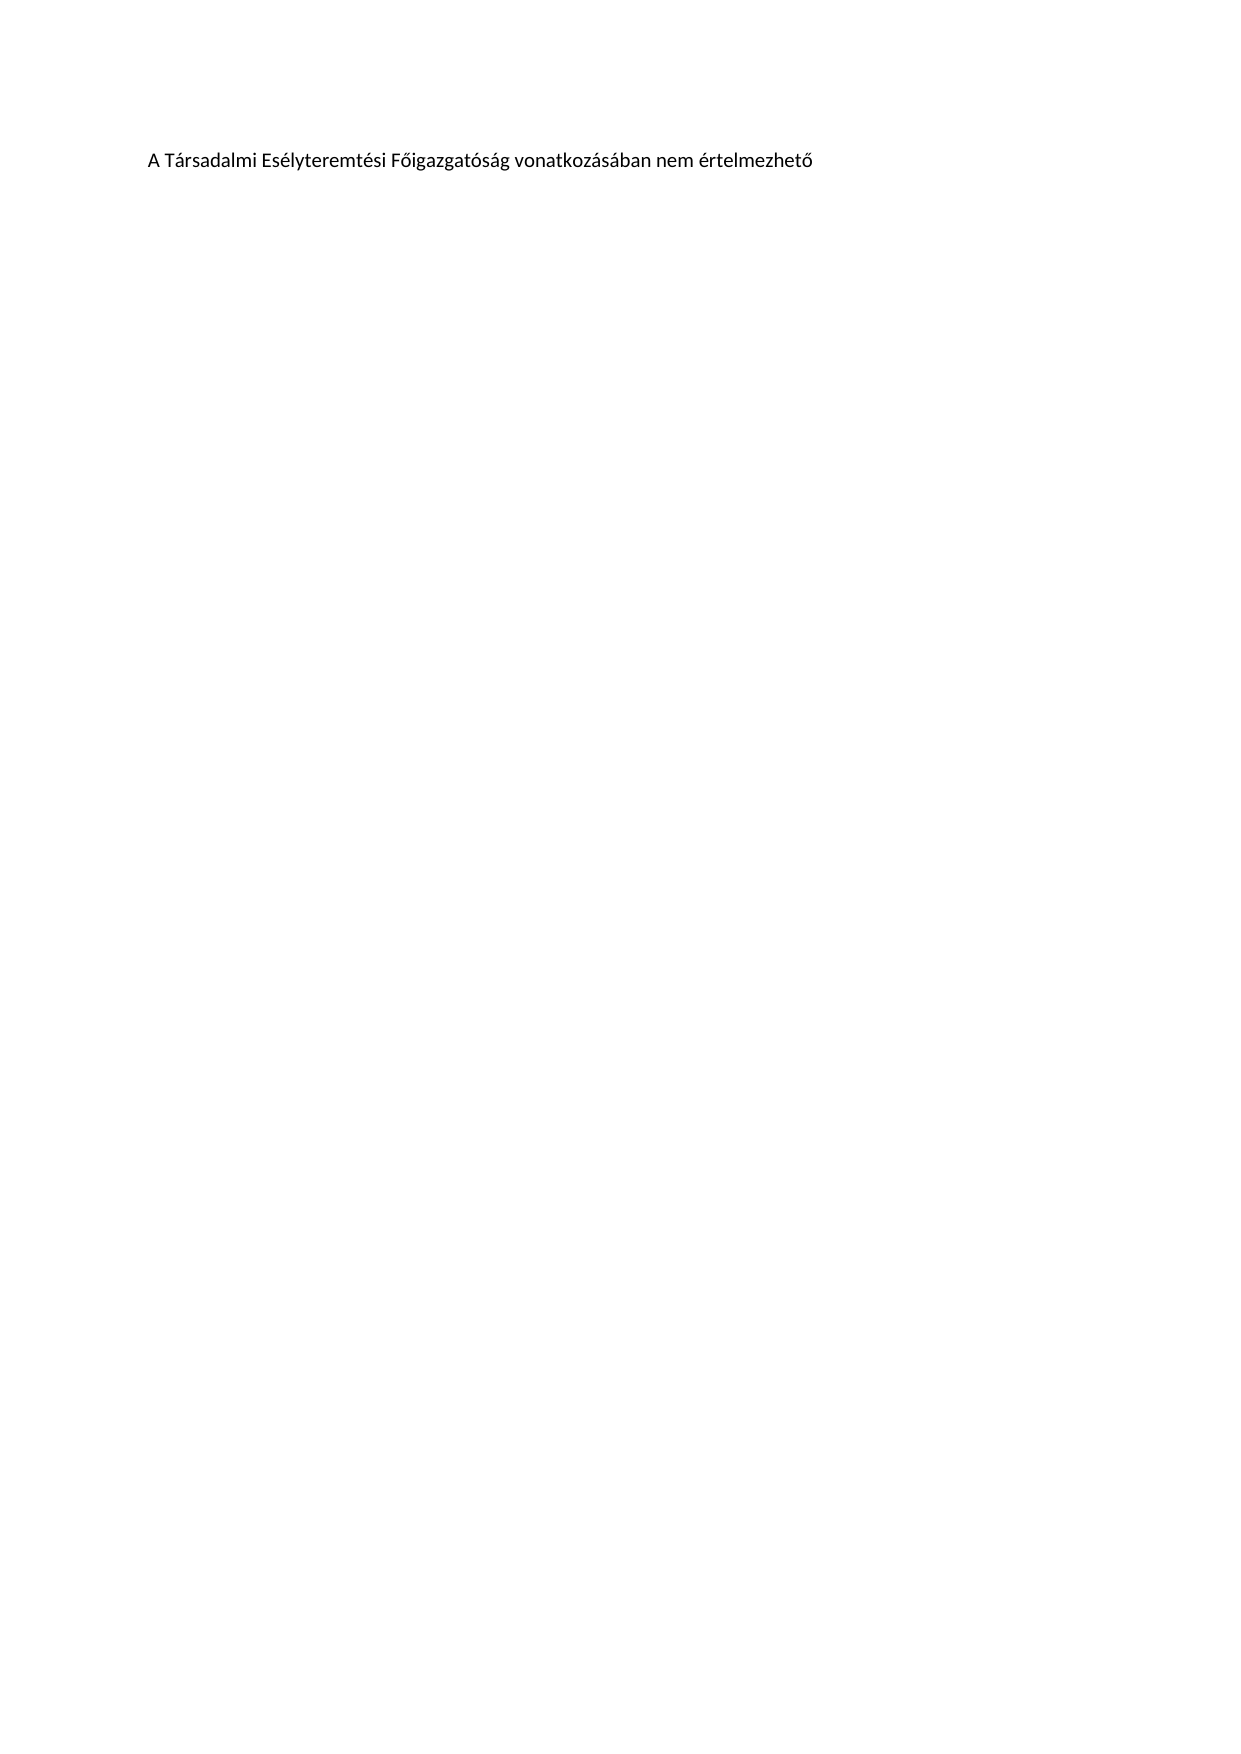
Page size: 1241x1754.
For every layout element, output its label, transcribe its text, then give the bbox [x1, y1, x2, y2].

text A Társadalmi Esélyteremtési Főigazgatóság vonatkozásában nem értelmezhető [148, 148, 1093, 173]
